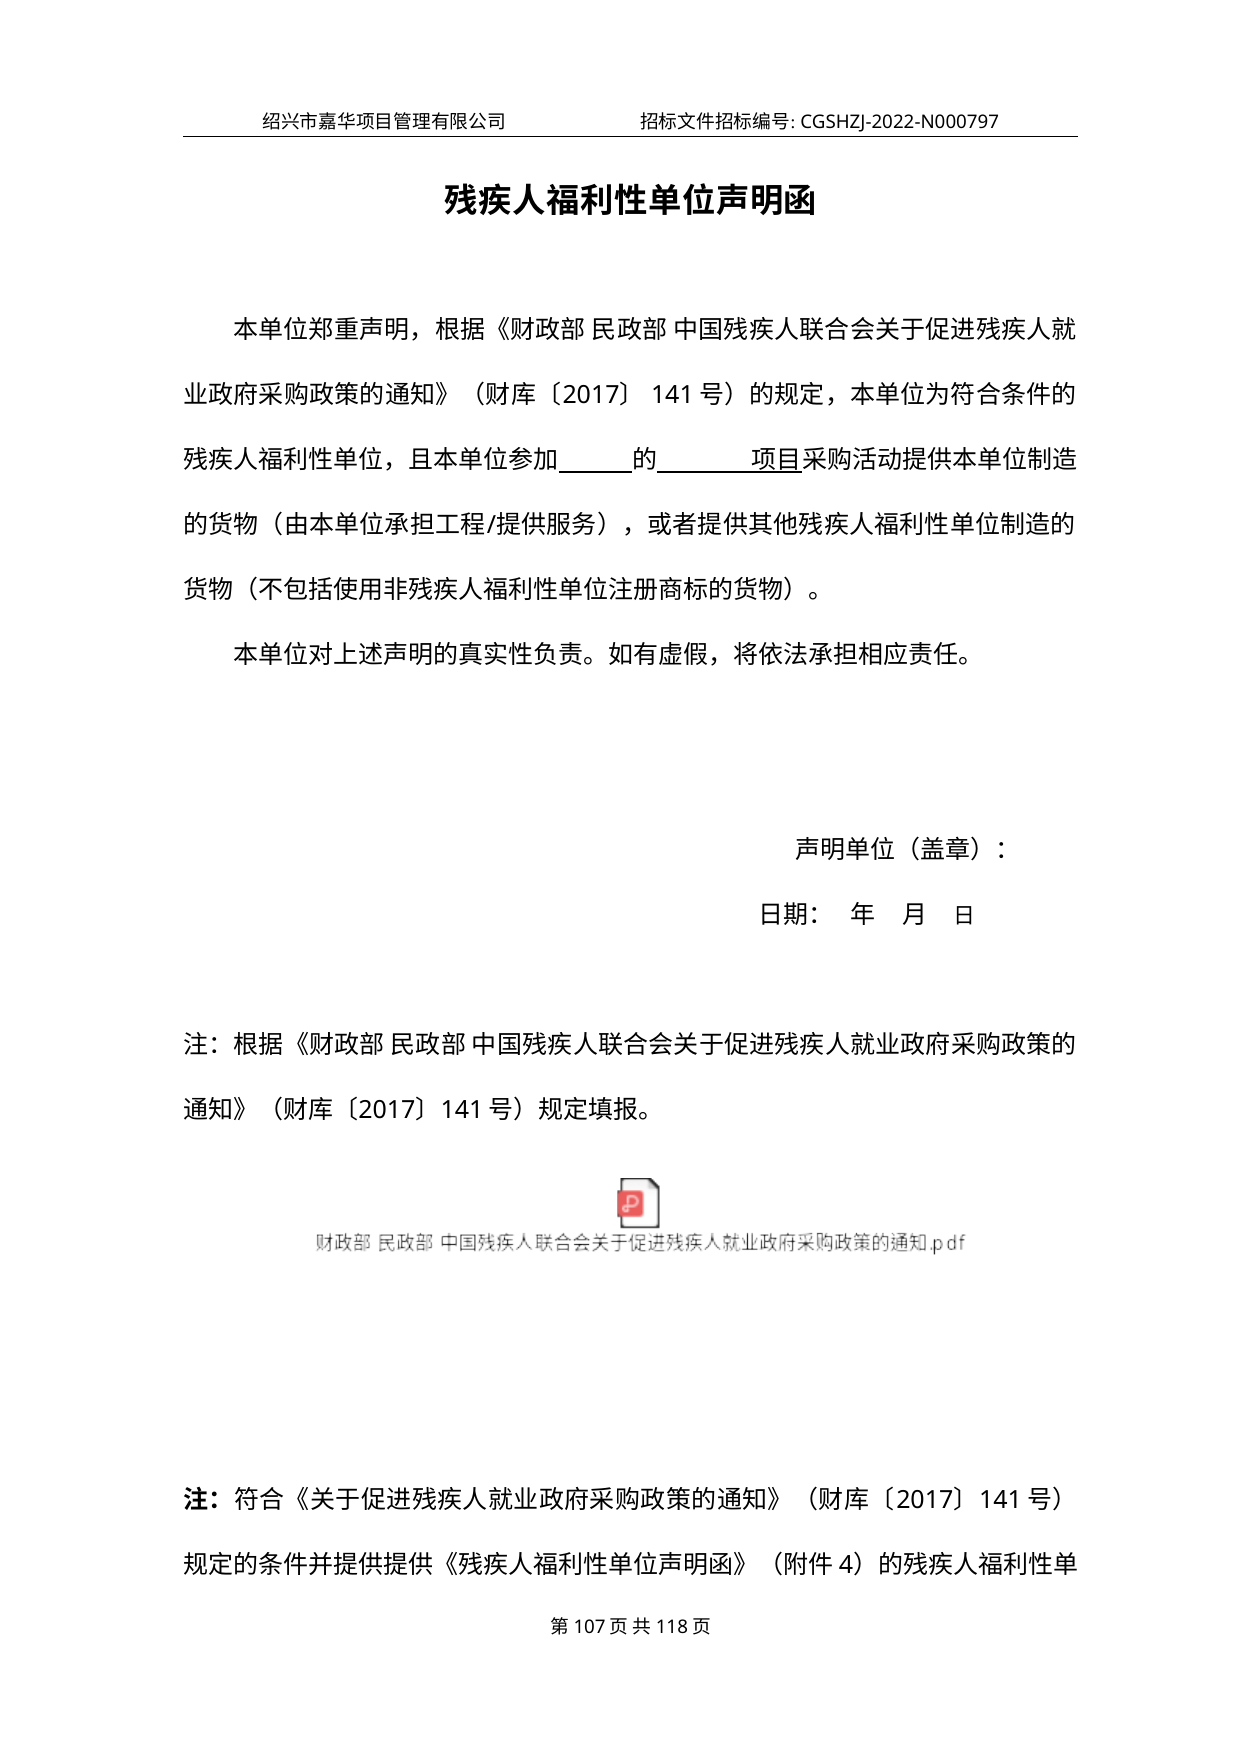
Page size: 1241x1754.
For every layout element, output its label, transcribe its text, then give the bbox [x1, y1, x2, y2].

text 日期： 年 月 日 [183, 881, 1034, 946]
text 注：根据《财政部 民政部 中国残疾人联合会关于促进残疾人就业政府采购政策的通知》（财库〔2017〕141号）规定填报。 [183, 1011, 1078, 1141]
text 残疾人福利性单位声明函 [183, 166, 1078, 231]
text 本单位对上述声明的真实性负责。如有虚假，将依法承担相应责任。 [183, 621, 1078, 686]
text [183, 1466, 1078, 1596]
text 声明单位（盖章）： [183, 816, 1034, 881]
text 本单位郑重声明，根据《财政部 民政部 中国残疾人联合会关于促进残疾人就业政府采购政策的通知》（财库〔2017〕 141号）的规定，本单位为符合条件的残疾人福利性单位，且本单位参加 的 项目采购活动提供本单位制造的货物（由本单位承担工程/提供服务），或者提供其他残疾人福利性单位制造的货物（不包括使用非残疾人福利性单位注册商标的货物）。 [183, 296, 1078, 621]
